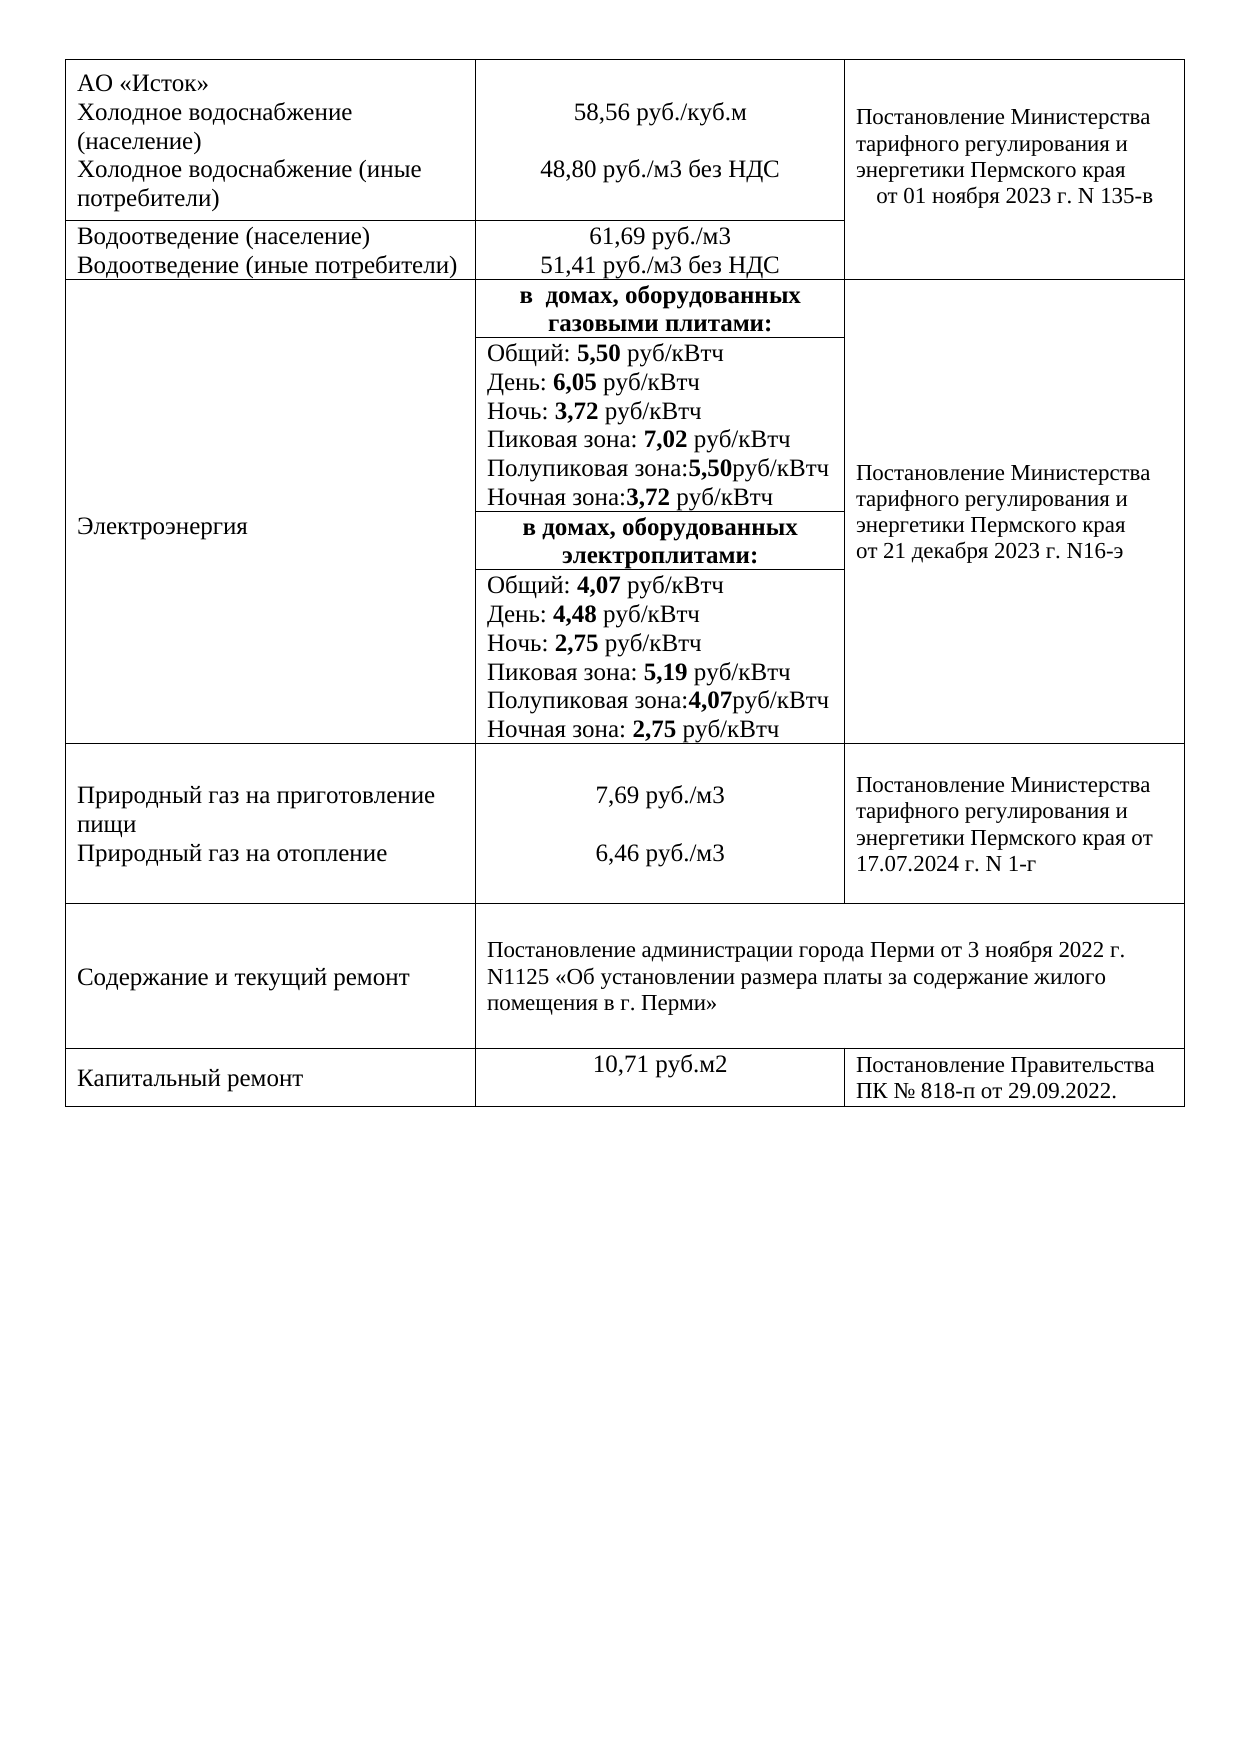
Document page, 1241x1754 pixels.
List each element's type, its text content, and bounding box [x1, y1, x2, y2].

table_cell Общий: 5,50 руб/кВтч День: 6,05 руб/кВтч Ночь: 3,72 руб/кВтч Пиковая зона: 7,02 руб/кВтч Полупиковая зона:5,50руб/кВтч Ночная зона:3,72 руб/кВтч [476, 338, 844, 511]
table_cell в домах, оборудованных электроплитами: [476, 512, 844, 569]
table_cell Природный газ на приготовление пищи Природный газ на отопление [66, 744, 475, 903]
table_cell Постановление Министерства тарифного регулирования и энергетики Пермского края от 01 ноября 2023 г. N 135-в [845, 60, 1184, 279]
table_cell 61,69 руб./м3 51,41 руб./м3 без НДС [476, 221, 844, 279]
table_cell Постановление администрации города Перми от 3 ноября 2022 г. N1125 «Об установлении размера платы за содержание жилого помещения в г. Перми» [476, 904, 1184, 1048]
table_cell 58,56 руб./куб.м 48,80 руб./м3 без НДС [476, 60, 844, 220]
table_cell 10,71 руб.м2 [476, 1049, 844, 1106]
table_cell Общий: 4,07 руб/кВтч День: 4,48 руб/кВтч Ночь: 2,75 руб/кВтч Пиковая зона: 5,19 руб/кВтч Полупиковая зона:4,07руб/кВтч Ночная зона: 2,75 руб/кВтч [476, 570, 844, 743]
table_cell Водоотведение (население) Водоотведение (иные потребители) [66, 221, 475, 279]
table_cell в домах, оборудованных газовыми плитами: [476, 280, 844, 337]
table_cell Электроэнергия [66, 280, 475, 743]
table_cell Содержание и текущий ремонт [66, 904, 475, 1048]
table_cell Постановление Министерства тарифного регулирования и энергетики Пермского края от 21 декабря 2023 г. N16-э [845, 280, 1184, 743]
table_cell Постановление Правительства ПК № 818-п от 29.09.2022. [845, 1049, 1184, 1106]
table_cell Капитальный ремонт [66, 1049, 475, 1106]
table_cell Постановление Министерства тарифного регулирования и энергетики Пермского края от 17.07.2024 г. N 1-г [845, 744, 1184, 903]
table_cell АО «Исток» Холодное водоснабжение (население) Холодное водоснабжение (иные потребители) [66, 60, 475, 220]
table_cell 7,69 руб./м3 6,46 руб./м3 [476, 744, 844, 903]
